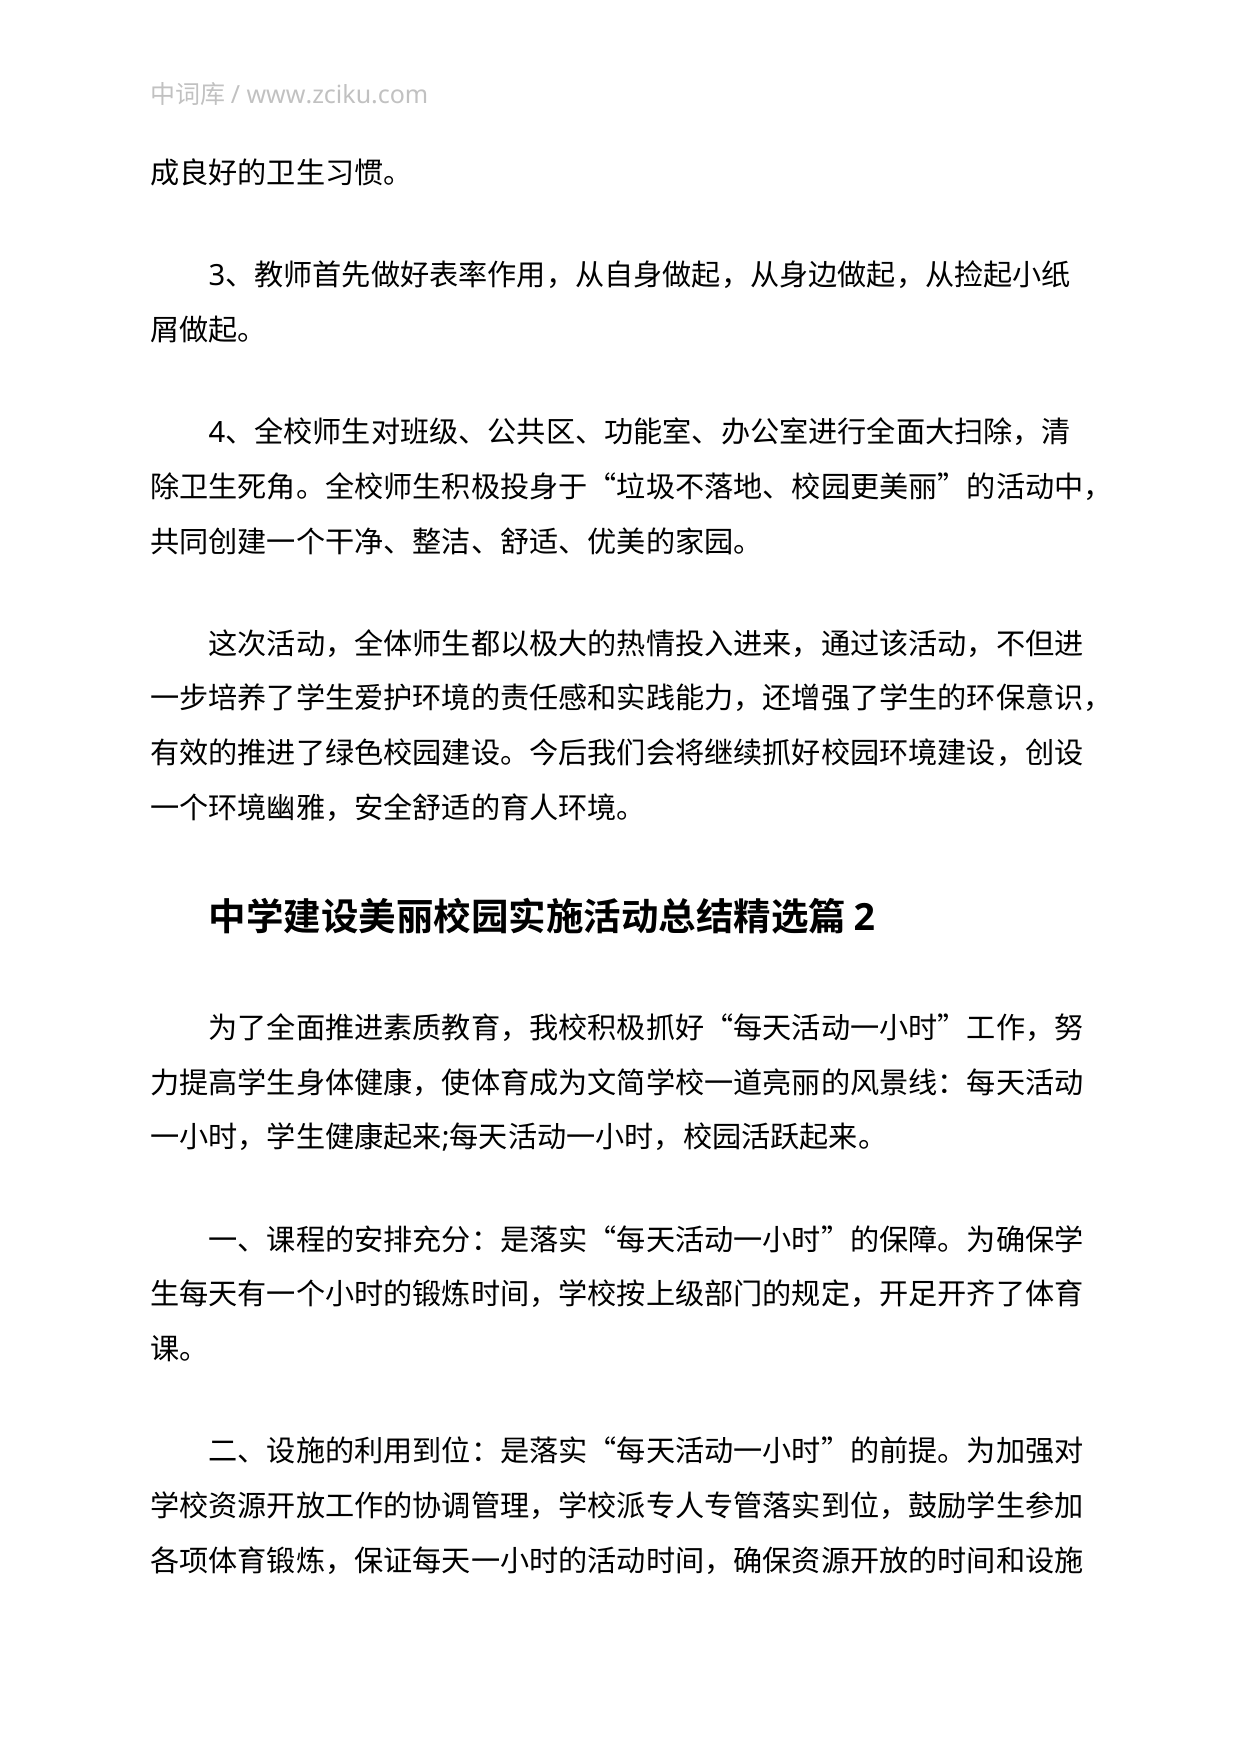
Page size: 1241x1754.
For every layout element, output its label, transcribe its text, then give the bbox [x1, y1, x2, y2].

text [150, 1428, 1090, 1580]
text 为了全面推进素质教育，我校积极抓好“每天活动一小时”工作，努力提高学生身体健康，使体育成为文简学校一道亮丽的风景线：每天活动一小时，学生健康起来;每天活动一小时，校园活跃起来。 [150, 1004, 1090, 1156]
text 4、全校师生对班级、公共区、功能室、办公室进行全面大扫除，清除卫生死角。全校师生积极投身于“垃圾不落地、校园更美丽”的活动中，共同创建一个干净、整洁、舒适、优美的家园。 [150, 408, 1090, 561]
text 一、课程的安排充分：是落实“每天活动一小时”的保障。为确保学生每天有一个小时的锻炼时间，学校按上级部门的规定，开足开齐了体育课。 [150, 1216, 1090, 1368]
text 这次活动，全体师生都以极大的热情投入进来，通过该活动，不但进一步培养了学生爱护环境的责任感和实践能力，还增强了学生的环保意识，有效的推进了绿色校园建设。今后我们会将继续抓好校园环境建设，创设一个环境幽雅，安全舒适的育人环境。 [150, 620, 1090, 827]
text 中学建设美丽校园实施活动总结精选篇2 [150, 887, 1090, 941]
text 3、教师首先做好表率作用，从自身做起，从身边做起，从捡起小纸屑做起。 [150, 252, 1090, 349]
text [150, 150, 1090, 192]
